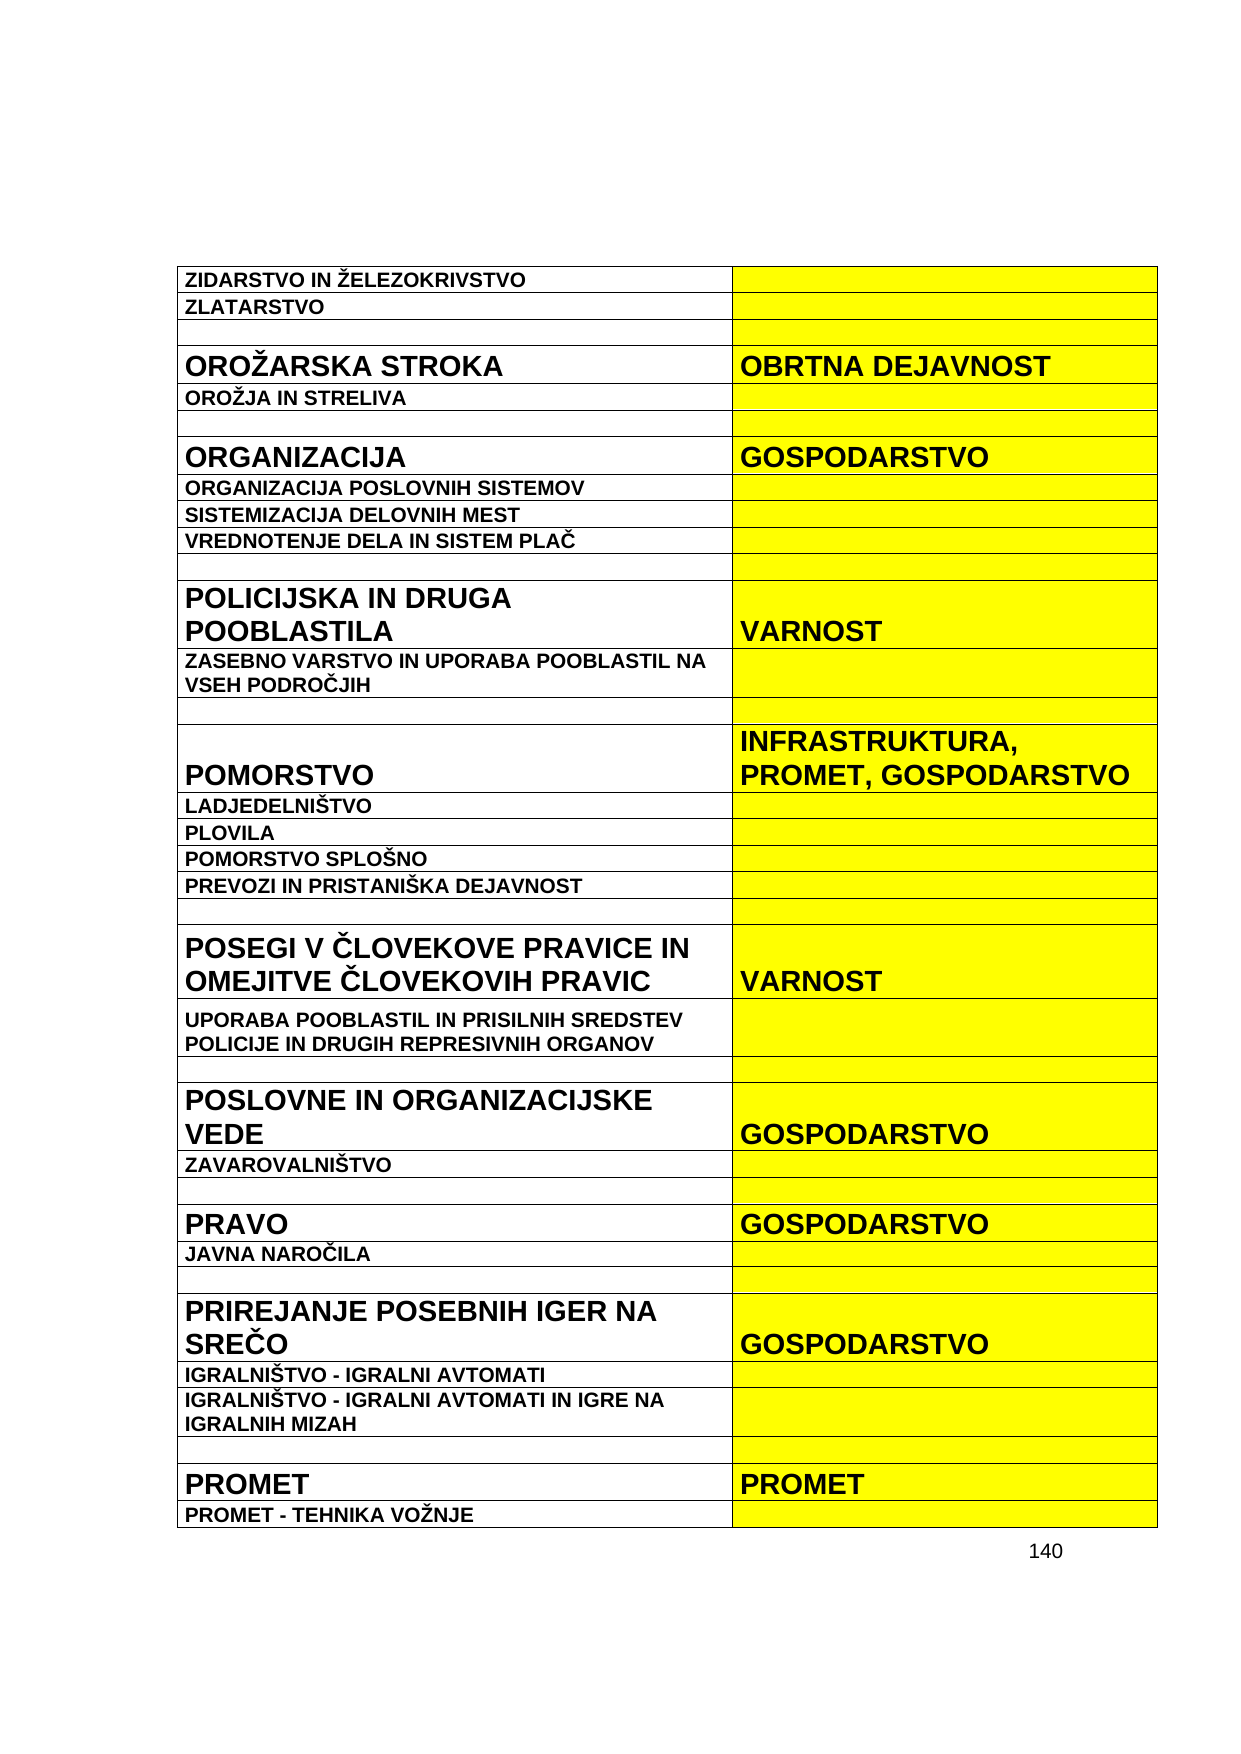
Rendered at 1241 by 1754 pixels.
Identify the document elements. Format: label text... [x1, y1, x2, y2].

table_cell [733, 1267, 1157, 1292]
table_cell [733, 411, 1157, 436]
table_cell [733, 1437, 1157, 1463]
table_cell LADJEDELNIŠTVO [178, 793, 732, 818]
table_cell [733, 267, 1157, 292]
table_cell PROMET [733, 1464, 1157, 1500]
table_cell VARNOST [733, 581, 1157, 648]
table_cell GOSPODARSTVO [733, 1294, 1157, 1361]
table_cell JAVNA NAROČILA [178, 1242, 732, 1266]
table_cell [733, 1362, 1157, 1387]
table_cell IGRALNIŠTVO - IGRALNI AVTOMATI [178, 1362, 732, 1387]
table_cell [733, 846, 1157, 871]
table_cell ZIDARSTVO IN ŽELEZOKRIVSTVO [178, 267, 732, 292]
table_cell [733, 293, 1157, 319]
table_cell GOSPODARSTVO [733, 1083, 1157, 1150]
table_cell [178, 899, 732, 924]
table_cell OBRTNA DEJAVNOST [733, 346, 1157, 383]
table_cell [733, 872, 1157, 898]
table_cell PROMET [178, 1464, 732, 1500]
table_cell [733, 819, 1157, 845]
table_cell PREVOZI IN PRISTANIŠKA DEJAVNOST [178, 872, 732, 898]
table_cell POMORSTVO SPLOŠNO [178, 846, 732, 871]
table_cell [733, 999, 1157, 1056]
table_cell OROŽARSKA STROKA [178, 346, 732, 383]
table_cell [733, 501, 1157, 527]
table_cell GOSPODARSTVO [733, 1205, 1157, 1241]
table_cell PRAVO [178, 1205, 732, 1241]
table_cell [733, 320, 1157, 345]
table_cell ORGANIZACIJA POSLOVNIH SISTEMOV [178, 475, 732, 500]
table_cell ORGANIZACIJA [178, 437, 732, 473]
table_cell PROMET - TEHNIKA VOŽNJE [178, 1501, 732, 1527]
table_cell OROŽJA IN STRELIVA [178, 384, 732, 409]
table_cell [733, 649, 1157, 697]
table_cell [733, 554, 1157, 580]
table_cell [178, 411, 732, 436]
table_cell [733, 528, 1157, 553]
table_cell [178, 554, 732, 580]
table_cell [733, 1057, 1157, 1082]
table_cell [733, 1242, 1157, 1266]
table_cell [178, 698, 732, 723]
table_cell POMORSTVO [178, 725, 732, 792]
table_cell ZLATARSTVO [178, 293, 732, 319]
table_cell PLOVILA [178, 819, 732, 845]
table_cell [733, 1178, 1157, 1203]
table_cell POSLOVNE IN ORGANIZACIJSKE VEDE [178, 1083, 732, 1150]
table_cell INFRASTRUKTURA, PROMET, GOSPODARSTVO [733, 725, 1157, 792]
table_cell [733, 698, 1157, 723]
table_cell [733, 475, 1157, 500]
table_cell VARNOST [733, 925, 1157, 998]
table_cell [178, 1437, 732, 1463]
table_cell POSEGI V ČLOVEKOVE PRAVICE IN OMEJITVE ČLOVEKOVIH PRAVIC [178, 925, 732, 998]
table_cell GOSPODARSTVO [733, 437, 1157, 473]
table_cell PRIREJANJE POSEBNIH IGER NA SREČO [178, 1294, 732, 1361]
table_cell [178, 320, 732, 345]
table_cell POLICIJSKA IN DRUGA POOBLASTILA [178, 581, 732, 648]
table_cell [178, 1057, 732, 1082]
table_cell [733, 1151, 1157, 1177]
table_cell IGRALNIŠTVO - IGRALNI AVTOMATI IN IGRE NA IGRALNIH MIZAH [178, 1388, 732, 1436]
table_cell [178, 1267, 732, 1292]
table_cell VREDNOTENJE DELA IN SISTEM PLAČ [178, 528, 732, 553]
table_cell UPORABA POOBLASTIL IN PRISILNIH SREDSTEV POLICIJE IN DRUGIH REPRESIVNIH ORGANOV [178, 999, 732, 1056]
table_cell [178, 1178, 732, 1203]
table_cell [733, 384, 1157, 409]
table_cell [733, 793, 1157, 818]
table_cell [733, 1388, 1157, 1436]
table_cell SISTEMIZACIJA DELOVNIH MEST [178, 501, 732, 527]
table_cell [733, 899, 1157, 924]
table_cell ZAVAROVALNIŠTVO [178, 1151, 732, 1177]
table_cell ZASEBNO VARSTVO IN UPORABA POOBLASTIL NA VSEH PODROČJIH [178, 649, 732, 697]
table_cell [733, 1501, 1157, 1527]
